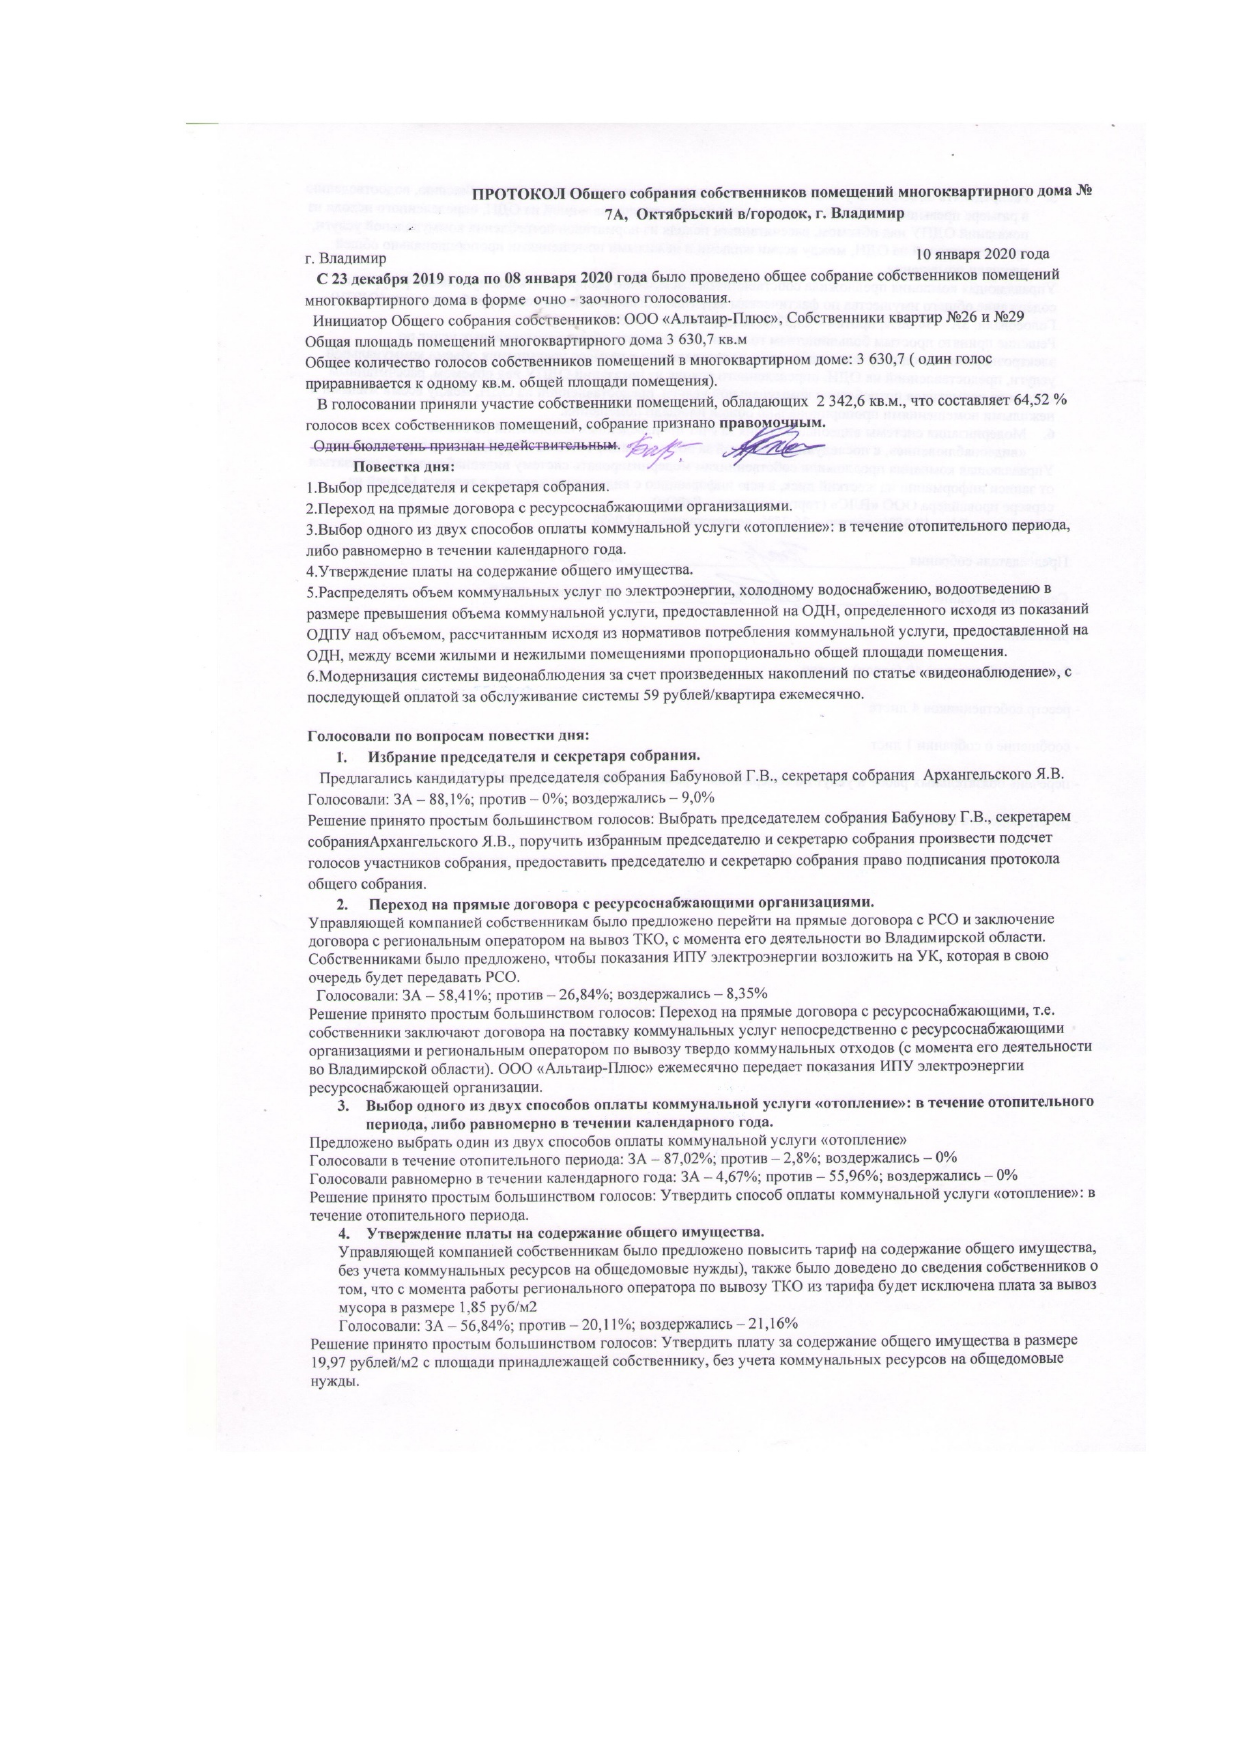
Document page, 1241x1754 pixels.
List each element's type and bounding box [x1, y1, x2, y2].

picture [177, 118, 1151, 1456]
